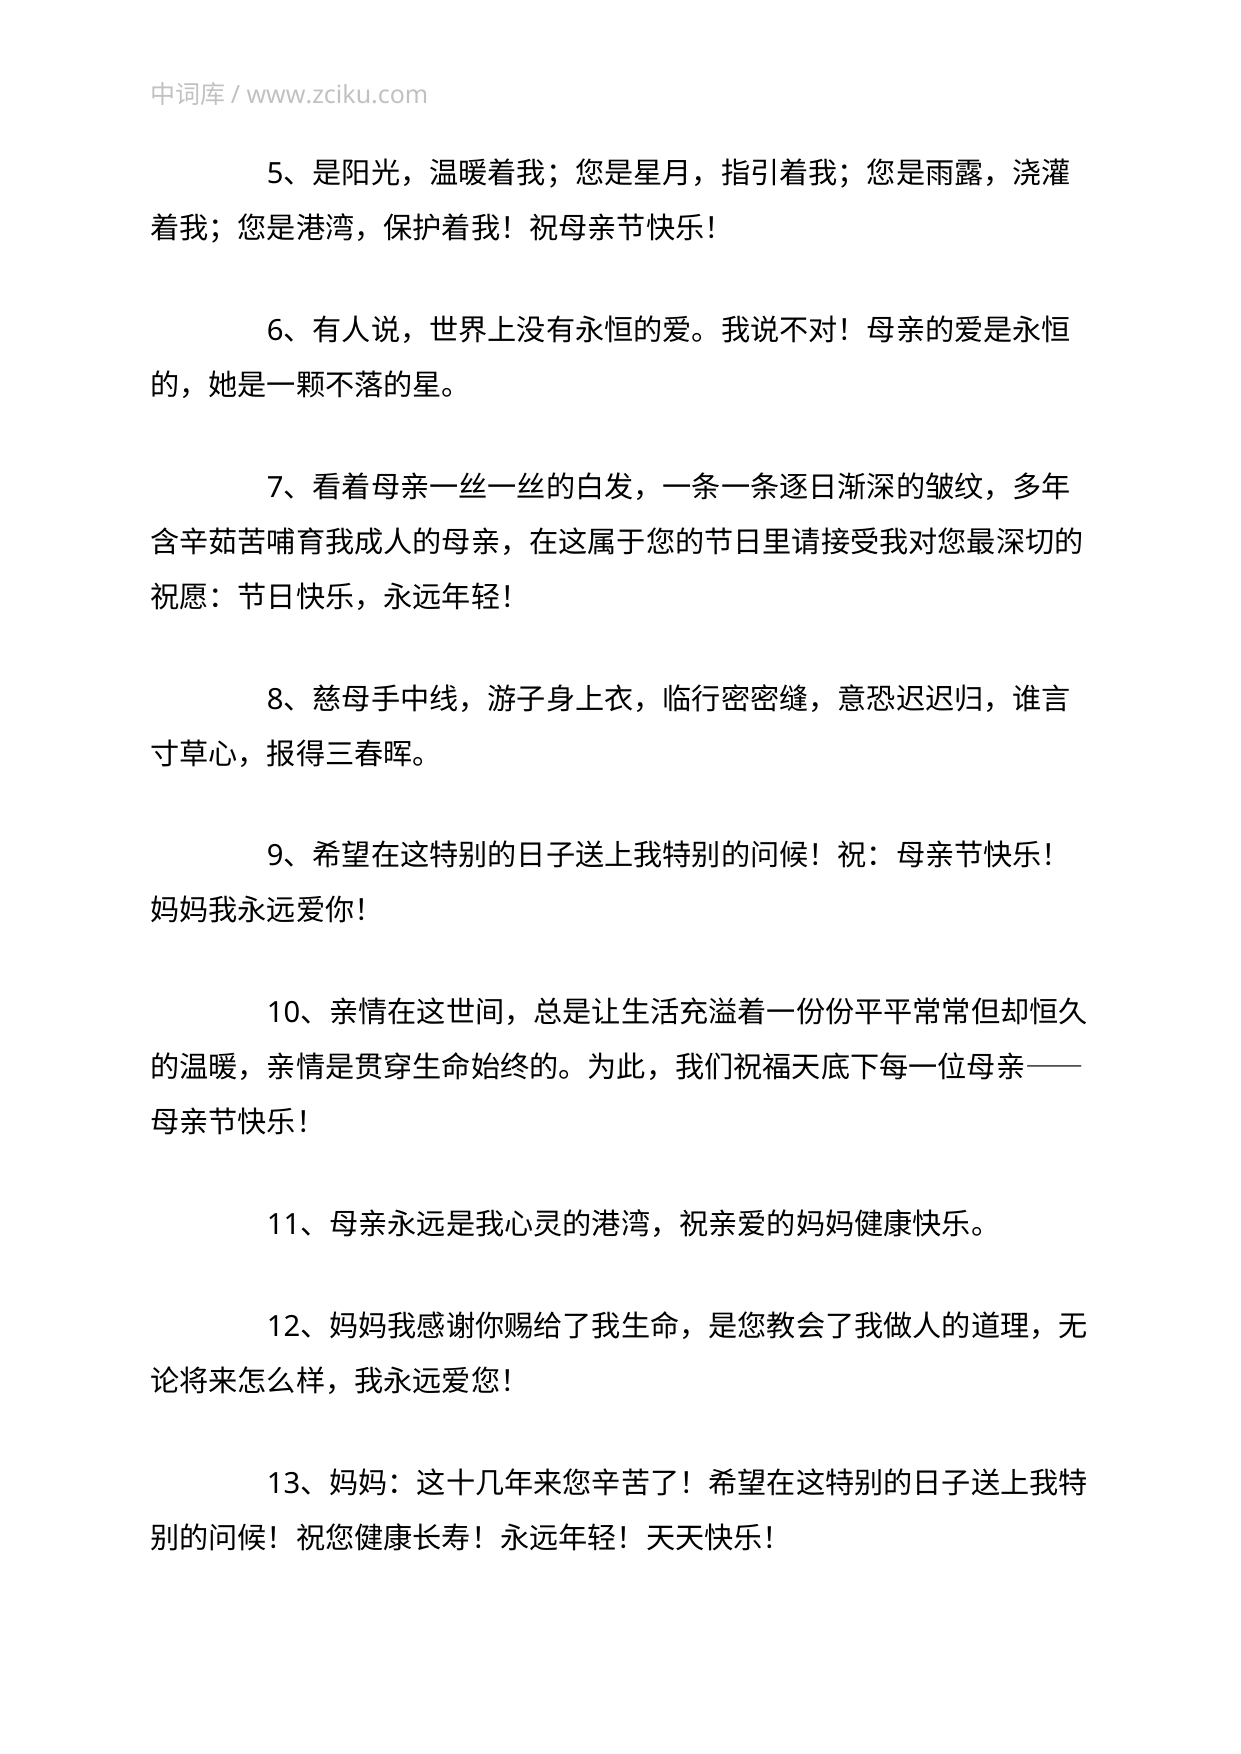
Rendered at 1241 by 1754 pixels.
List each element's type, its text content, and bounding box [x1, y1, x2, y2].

text 8、慈母手中线，游子身上衣，临行密密缝，意恐迟迟归，谁言寸草心，报得三春晖。 [150, 675, 1090, 772]
text 13、妈妈：这十几年来您辛苦了！希望在这特别的日子送上我特别的问候！祝您健康长寿！永远年轻！天天快乐！ [150, 1459, 1090, 1556]
text 9、希望在这特别的日子送上我特别的问候！祝：母亲节快乐！妈妈我永远爱你！ [150, 832, 1090, 929]
text 6、有人说，世界上没有永恒的爱。我说不对！母亲的爱是永恒的，她是一颗不落的星。 [150, 307, 1090, 404]
text 5、是阳光，温暖着我；您是星月，指引着我；您是雨露，浇灌着我；您是港湾，保护着我！祝母亲节快乐！ [150, 150, 1090, 247]
text 10、亲情在这世间，总是让生活充溢着一份份平平常常但却恒久的温暖，亲情是贯穿生命始终的。为此，我们祝福天底下每一位母亲——母亲节快乐！ [150, 989, 1090, 1141]
text 7、看着母亲一丝一丝的白发，一条一条逐日渐深的皱纹，多年含辛茹苦哺育我成人的母亲，在这属于您的节日里请接受我对您最深切的祝愿：节日快乐，永远年轻！ [150, 463, 1090, 616]
text 11、母亲永远是我心灵的港湾，祝亲爱的妈妈健康快乐。 [150, 1200, 1090, 1243]
text 12、妈妈我感谢你赐给了我生命，是您教会了我做人的道理，无论将来怎么样，我永远爱您！ [150, 1302, 1090, 1400]
